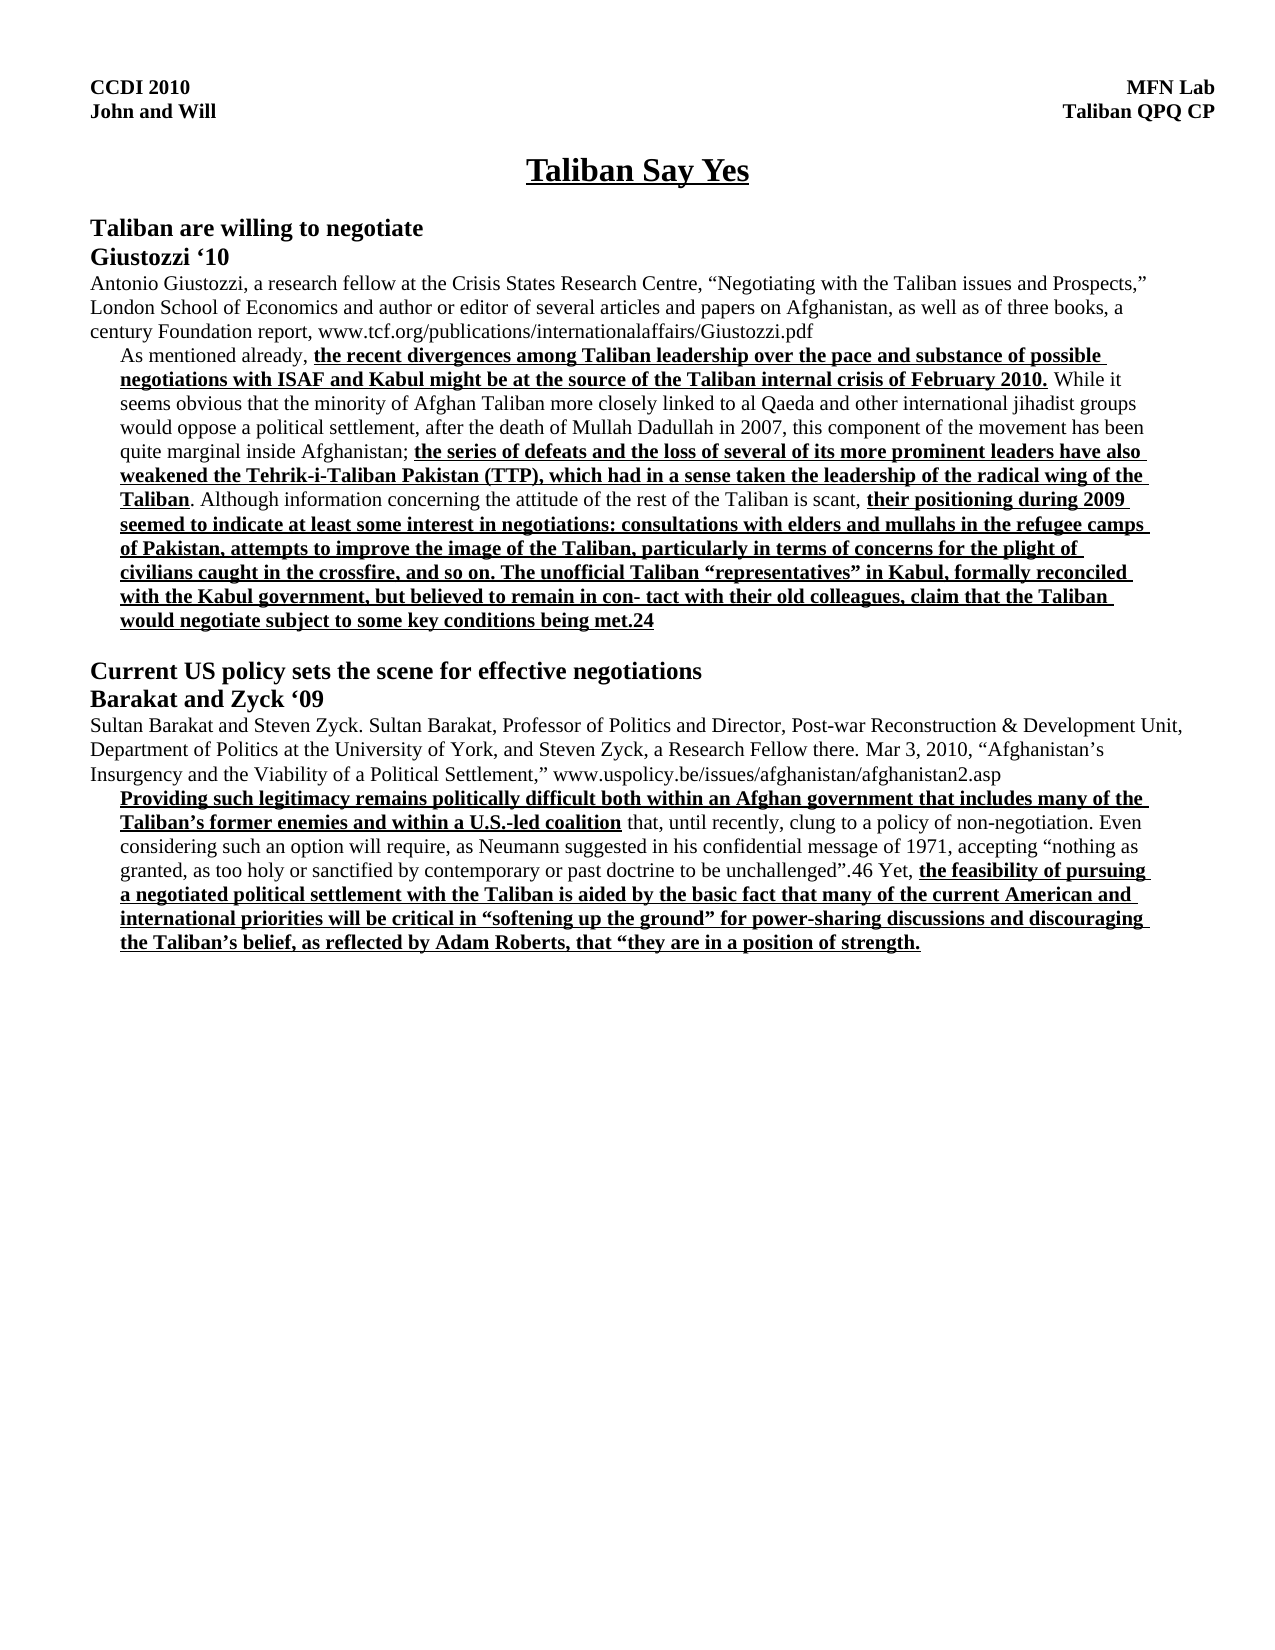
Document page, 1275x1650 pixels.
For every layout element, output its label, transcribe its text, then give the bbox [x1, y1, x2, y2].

text Barakat and Zyck ‘09 [90, 684, 1185, 713]
text Antonio Giustozzi, a research fellow at the Crisis States Research Centre, “Negotiating with the Taliban issues and Prospects,” London School of Economics and author or editor of several articles and papers on Afghanistan, as well as of three books, a century Foundation report, www.tcf.org/publications/internationalaffairs/Giustozzi.pdf [90, 271, 1185, 343]
text As mentioned already, the recent divergences among Taliban leadership over the pace and substance of possible negotiations with ISAF and Kabul might be at the source of the Taliban internal crisis of February 2010. While it seems obvious that the minority of Afghan Taliban more closely linked to al Qaeda and other international jihadist groups would oppose a political settlement, after the death of Mullah Dadullah in 2007, this component of the movement has been quite marginal inside Afghanistan; the series of defeats and the loss of several of its more prominent leaders have also weakened the Tehrik-i-Taliban Pakistan (TTP), which had in a sense taken the leadership of the radical wing of the Taliban. Although information concerning the attitude of the rest of the Taliban is scant, their positioning during 2009 seemed to indicate at least some interest in negotiations: consultations with elders and mullahs in the refugee camps of Pakistan, attempts to improve the image of the Taliban, particularly in terms of concerns for the plight of civilians caught in the crossfire, and so on. The unofficial Taliban “representatives” in Kabul, formally reconciled with the Kabul government, but believed to remain in con- tact with their old colleagues, claim that the Taliban would negotiate subject to some key conditions being met.24 [120, 343, 1155, 632]
text Current US policy sets the scene for effective negotiations [90, 656, 1185, 684]
text Taliban are willing to negotiate [90, 213, 1185, 242]
text Giustozzi ‘10 [90, 242, 1185, 271]
title Taliban Say Yes [90, 150, 1185, 188]
text Sultan Barakat and Steven Zyck. Sultan Barakat, Professor of Politics and Director, Post-war Reconstruction & Development Unit, Department of Politics at the University of York, and Steven Zyck, a Research Fellow there. Mar 3, 2010, “Afghanistan’s Insurgency and the Viability of a Political Settlement,” www.uspolicy.be/issues/afghanistan/afghanistan2.asp [90, 713, 1185, 786]
text Providing such legitimacy remains politically difficult both within an Afghan government that includes many of the Taliban’s former enemies and within a U.S.-led coalition that, until recently, clung to a policy of non-negotiation. Even considering such an option will require, as Neumann suggested in his confidential message of 1971, accepting “nothing as granted, as too holy or sanctified by contemporary or past doctrine to be unchallenged”.46 Yet, the feasibility of pursuing a negotiated political settlement with the Taliban is aided by the basic fact that many of the current American and international priorities will be critical in “softening up the ground” for power-sharing discussions and discouraging the Taliban’s belief, as reflected by Adam Roberts, that “they are in a position of strength. [120, 786, 1155, 954]
